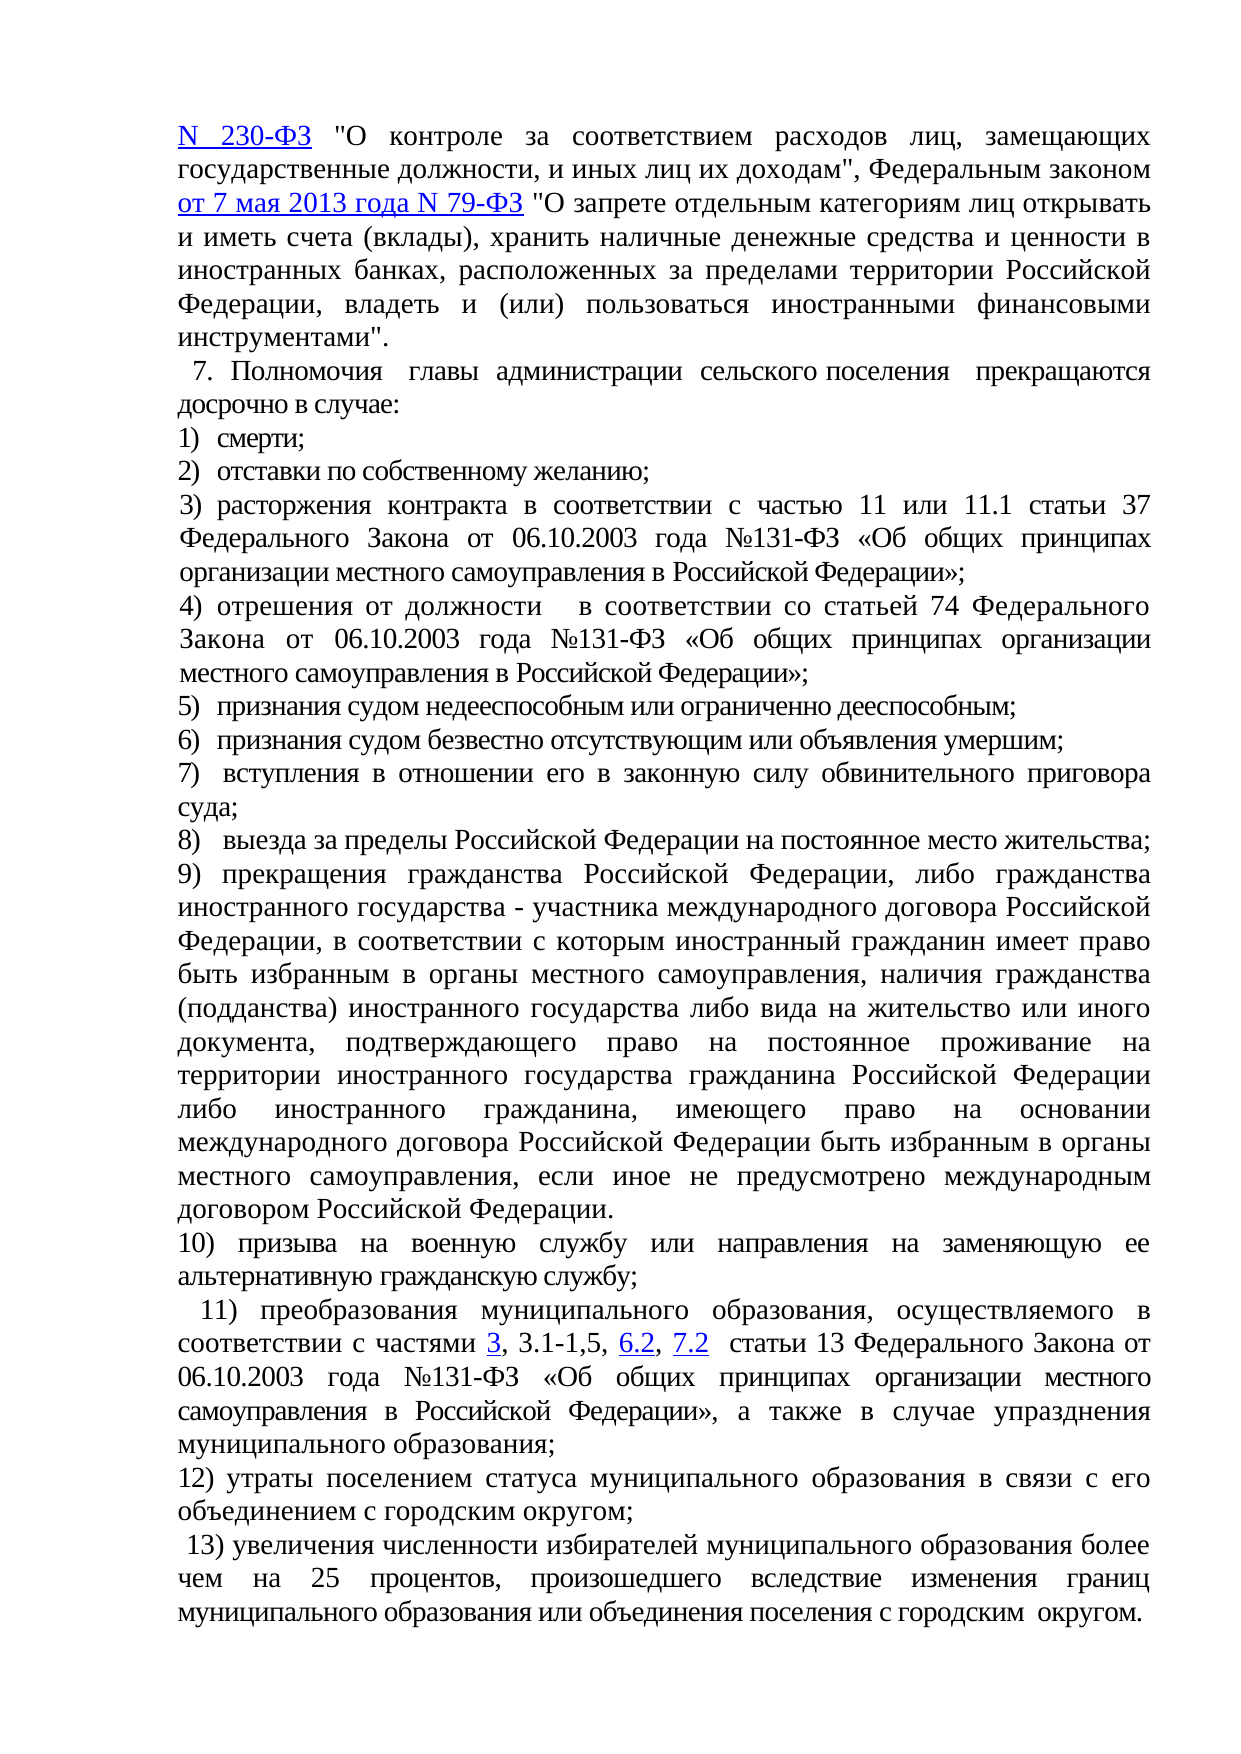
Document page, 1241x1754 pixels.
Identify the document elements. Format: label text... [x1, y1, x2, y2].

text 5) признания судом недееспособным или ограниченно дееспособным; [177, 688, 1152, 722]
text 2) отставки по собственному желанию; [177, 453, 1152, 487]
text 4) отрешения от должности в соответствии со статьей 74 Федерального Закона от 06.10.2003 года №131-ФЗ «Об общих принципах организации местного самоуправления в Российской Федерации»; [179, 588, 1152, 688]
text 3) расторжения контракта в соответствии с частью 11 или 11.1 статьи 37 Федерального Закона от 06.10.2003 года №131-ФЗ «Об общих принципах организации местного самоуправления в Российской Федерации»; [179, 487, 1152, 588]
text 6) признания судом безвестно отсутствующим или объявления умершим; [177, 722, 1152, 755]
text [177, 118, 1152, 353]
text 11) преобразования муниципального образования, осуществляемого в соответствии с частями 3, 3.1-1,5, 6.2, 7.2 статьи 13 Федерального Закона от 06.10.2003 года №131-ФЗ «Об общих принципах организации местного самоуправления в Российской Федерации», а также в случае упразднения муниципального образования; [177, 1292, 1152, 1460]
text 12) утраты поселением статуса муниципального образования в связи с его объединением с городским округом; [177, 1460, 1152, 1527]
text 13) увеличения численности избирателей муниципального образования более чем на 25 процентов, произошедшего вследствие изменения границ муниципального образования или объединения поселения с городским округом. [177, 1527, 1150, 1627]
text 7. Полномочия главы администрации сельского поселения прекращаются досрочно в случае: [140, 353, 1152, 420]
text 7) вступления в отношении его в законную силу обвинительного приговора суда; [177, 755, 1152, 822]
text 9) прекращения гражданства Российской Федерации, либо гражданства иностранного государства - участника международного договора Российской Федерации, в соответствии с которым иностранный гражданин имеет право быть избранным в органы местного самоуправления, наличия гражданства (подданства) иностранного государства либо вида на жительство или иного документа, подтверждающего право на постоянное проживание на территории иностранного государства гражданина Российской Федерации либо иностранного гражданина, имеющего право на основании международного договора Российской Федерации быть избранным в органы местного самоуправления, если иное не предусмотрено международным договором Российской Федерации. [177, 856, 1152, 1225]
text 8) выезда за пределы Российской Федерации на постоянное место жительства; [177, 822, 1152, 856]
text 10) призыва на военную службу или направления на заменяющую ее альтернативную гражданскую службу; [177, 1225, 1151, 1292]
text 1) смерти; [177, 420, 1152, 453]
